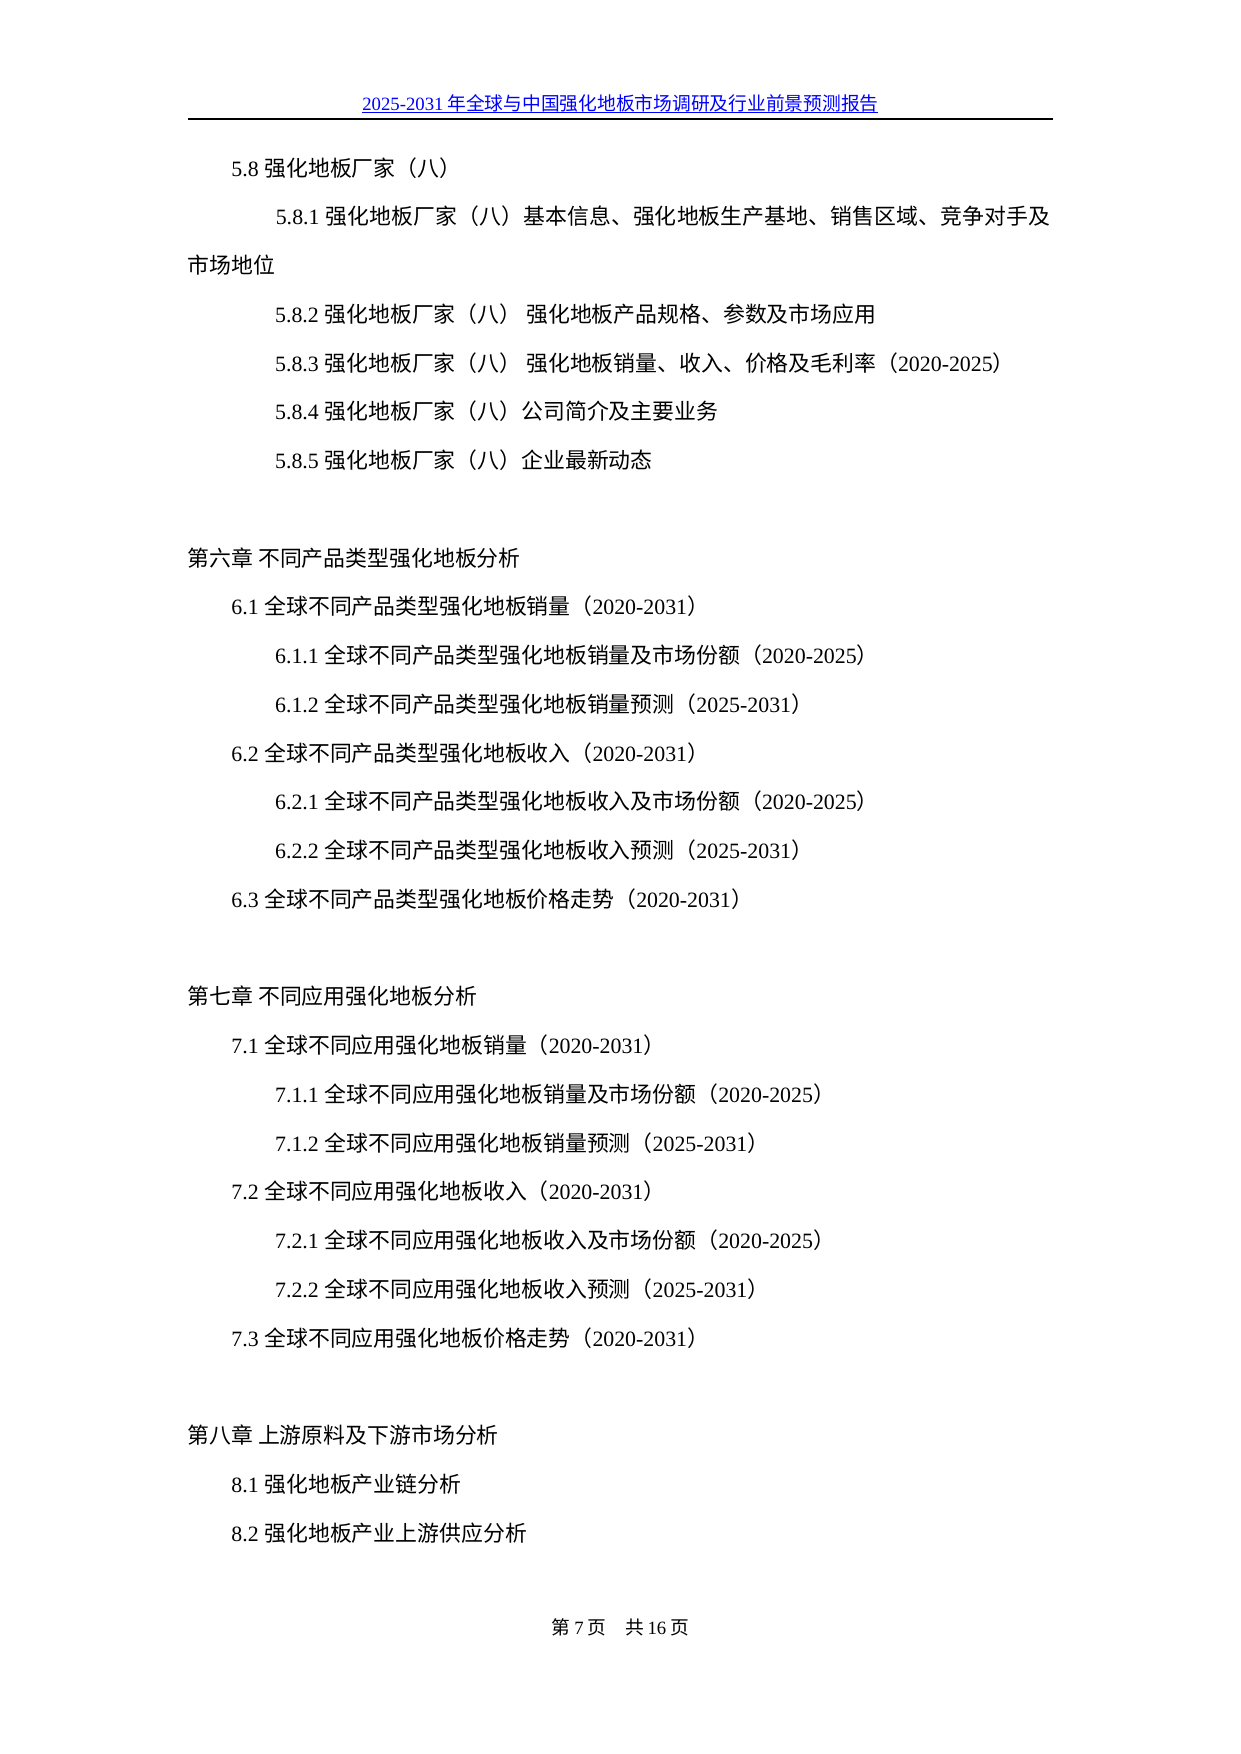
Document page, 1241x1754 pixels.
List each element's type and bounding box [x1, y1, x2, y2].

text [187, 150, 1053, 1548]
